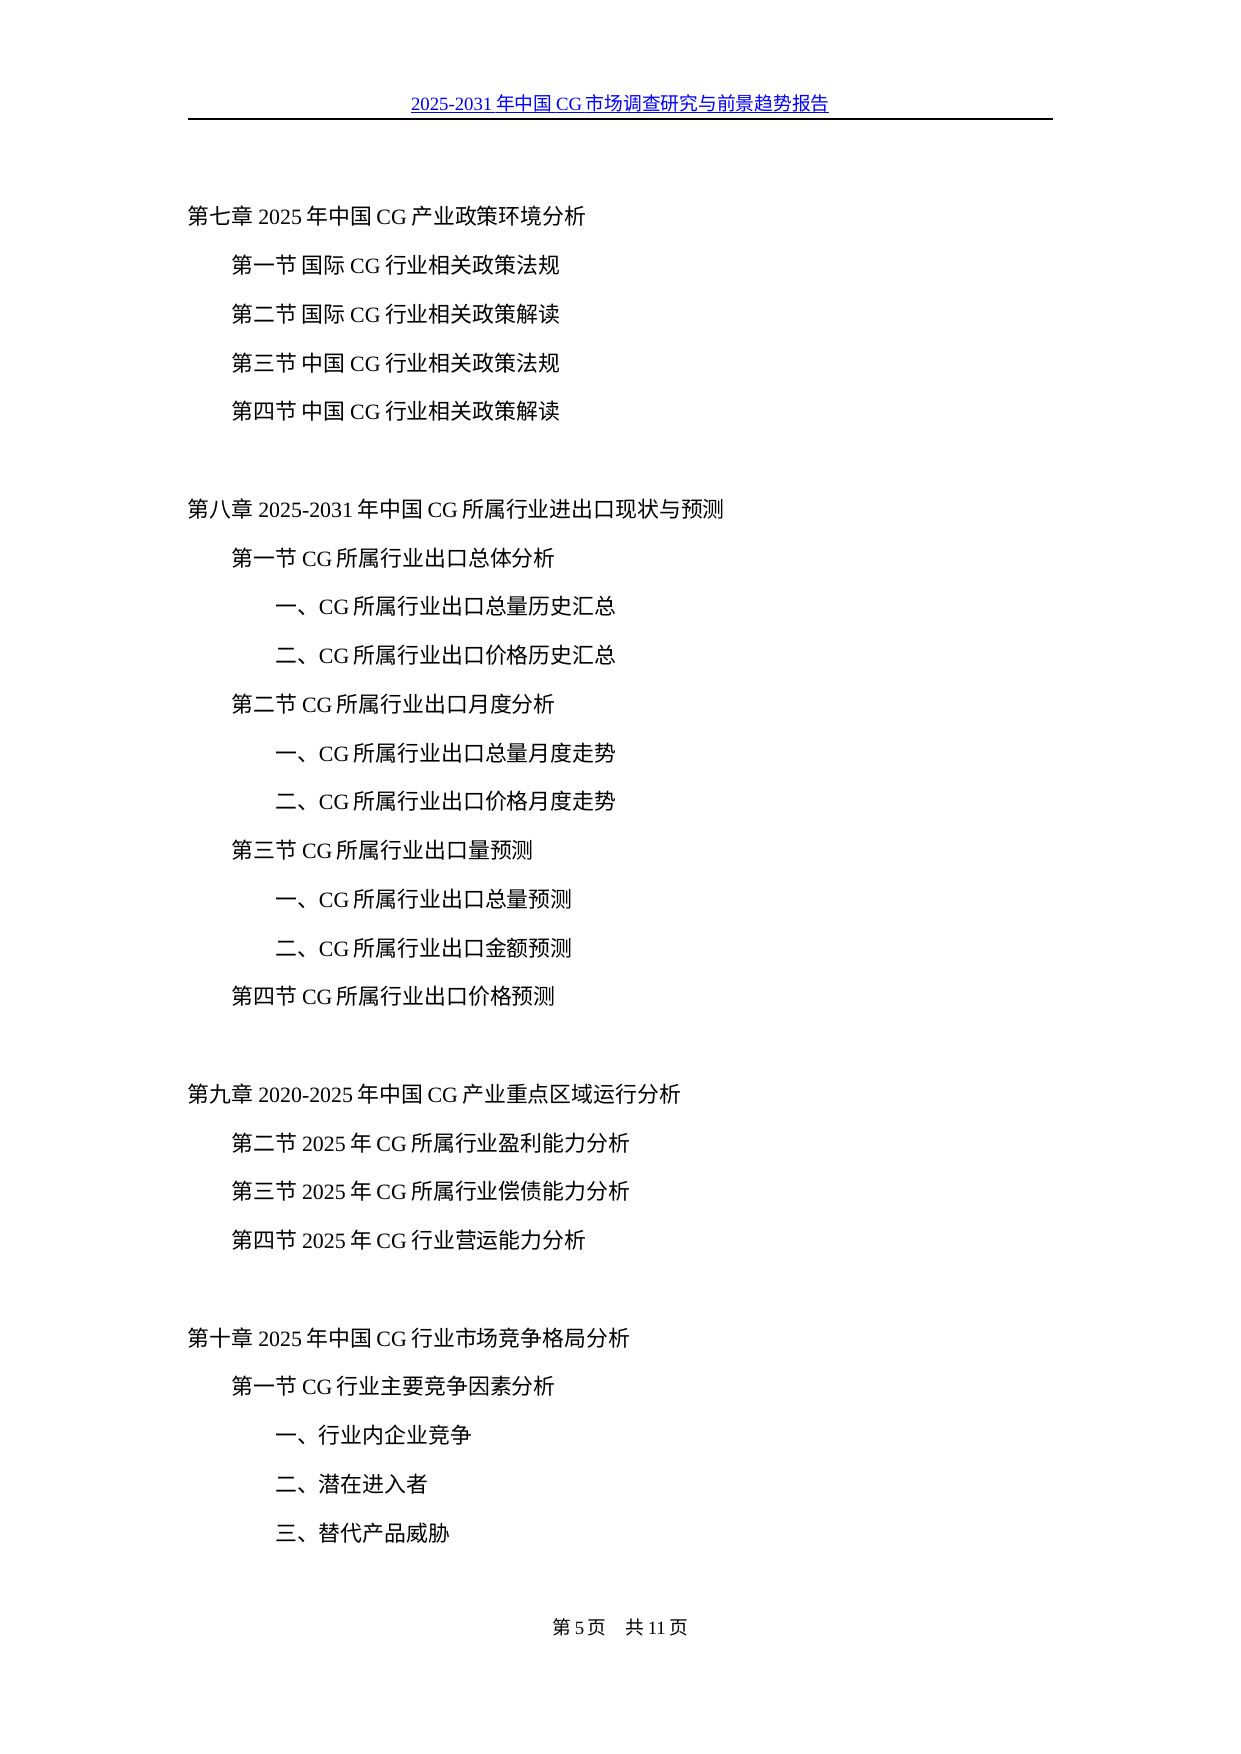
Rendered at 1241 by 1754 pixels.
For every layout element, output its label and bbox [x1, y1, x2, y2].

text [187, 150, 1053, 1548]
